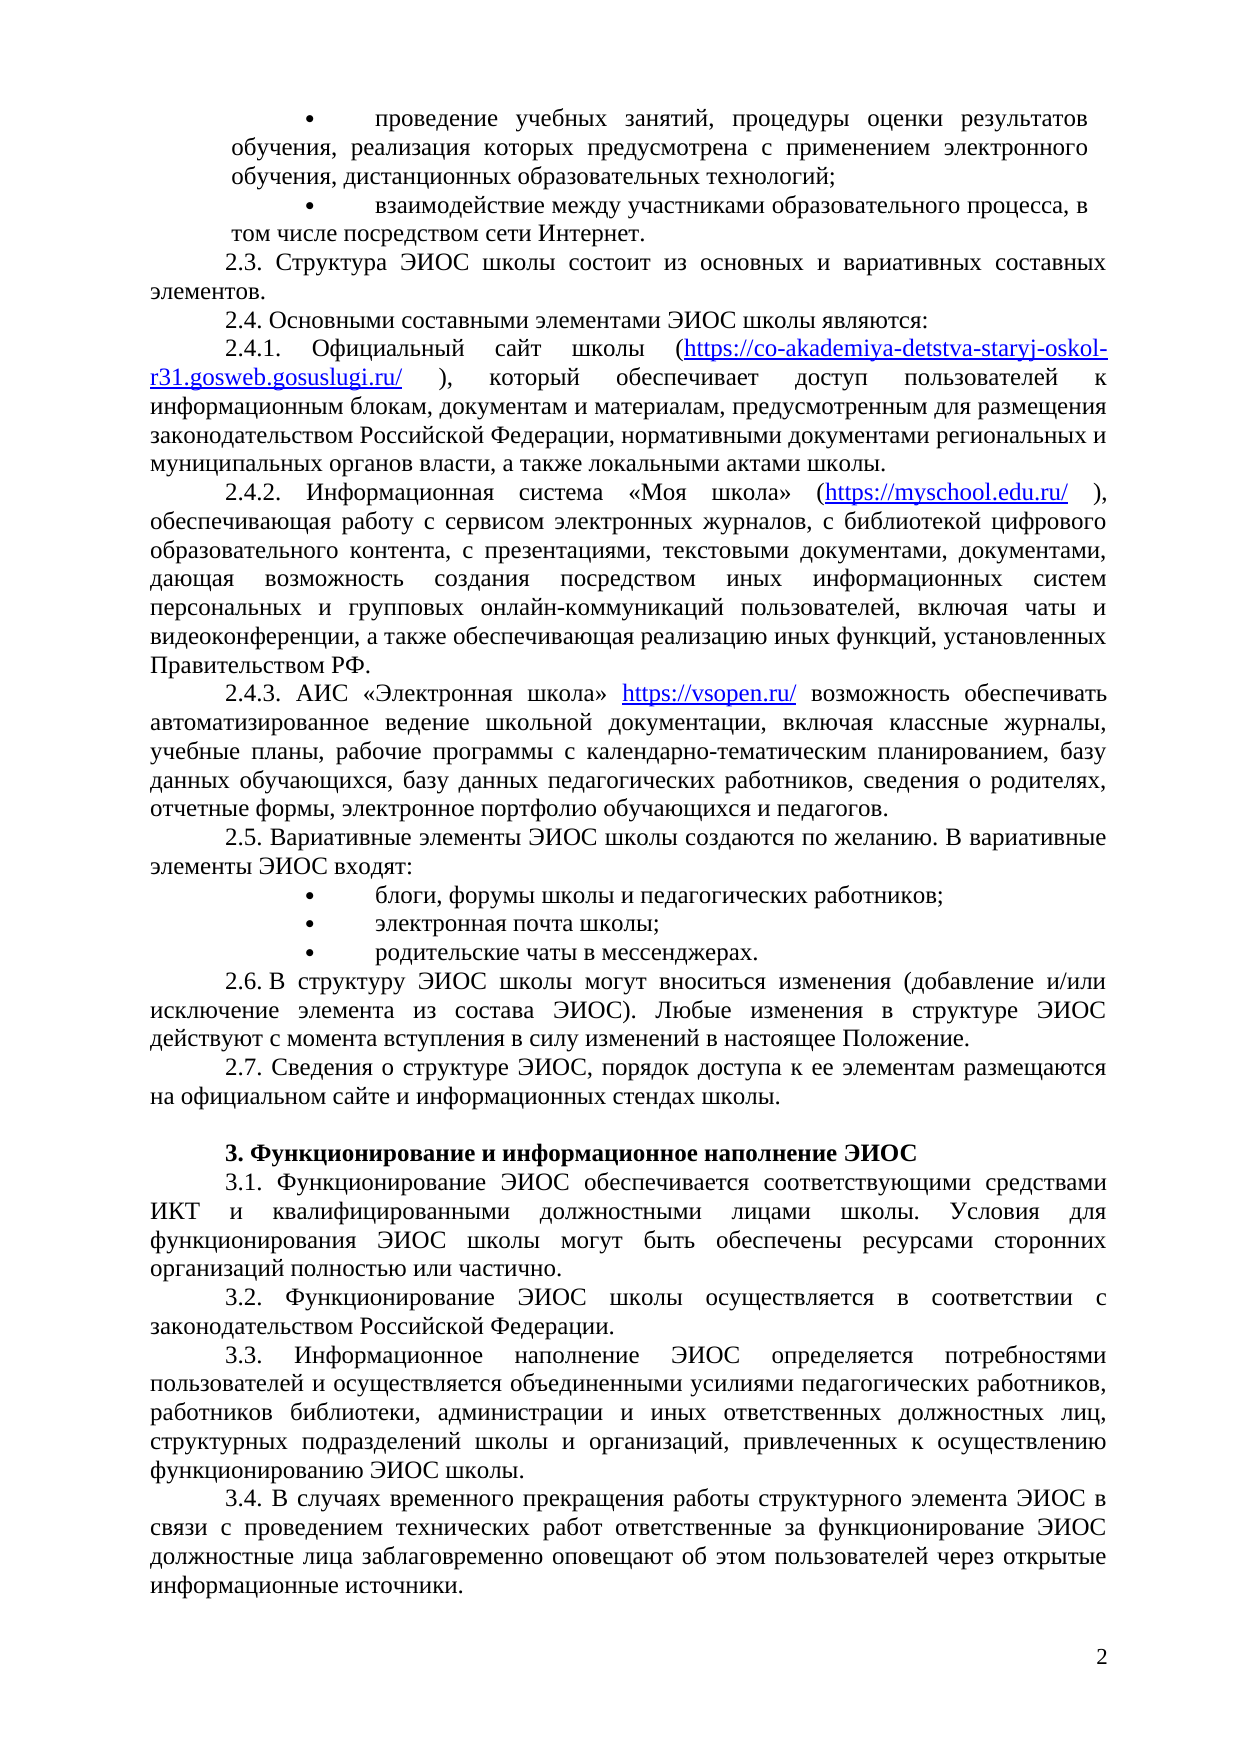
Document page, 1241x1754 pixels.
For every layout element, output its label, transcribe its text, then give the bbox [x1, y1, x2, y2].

text 2.6. В структуру ЭИОС школы могут вноситься изменения (добавление и/или исключение элемента из состава ЭИОС). Любые изменения в структуре ЭИОС действуют с момента вступления в силу изменений в настоящее Положение. [150, 966, 1107, 1052]
text 3.1. Функционирование ЭИОС обеспечивается соответствующими средствами ИКТ и квалифицированными должностными лицами школы. Условия для функционирования ЭИОС школы могут быть обеспечены ресурсами сторонних организаций полностью или частично. [150, 1167, 1107, 1282]
list родительские чаты в мессенджерах. [231, 937, 1089, 966]
text 2.4. Основными составными элементами ЭИОС школы являются: [150, 305, 1107, 333]
text 2.4.1. Официальный сайт школы (https://co-akademiya-detstva-staryj-oskol-r31.gosweb.gosuslugi.ru/ ), который обеспечивает доступ пользователей к информационным блокам, документам и материалам, предусмотренным для размещения законодательством Российской Федерации, нормативными документами региональных и муниципальных органов власти, а также локальными актами школы. [150, 333, 1107, 477]
list взаимодействие между участниками образовательного процесса, в том числе посредством сети Интернет. [231, 190, 1089, 247]
text 2.3. Структура ЭИОС школы состоит из основных и вариативных составных элементов. [150, 247, 1107, 305]
list электронная почта школы; [231, 908, 1089, 937]
list блоги, форумы школы и педагогических работников; [231, 880, 1089, 908]
list проведение учебных занятий, процедуры оценки результатов обучения, реализация которых предусмотрена с применением электронного обучения, дистанционных образовательных технологий; [231, 103, 1089, 190]
text 3.3. Информационное наполнение ЭИОС определяется потребностями пользователей и осуществляется объединенными усилиями педагогических работников, работников библиотеки, администрации и иных ответственных должностных лиц, структурных подразделений школы и организаций, привлеченных к осуществлению функционированию ЭИОС школы. [150, 1340, 1107, 1483]
text 2.5. Вариативные элементы ЭИОС школы создаются по желанию. В вариативные элементы ЭИОС входят: [150, 822, 1107, 880]
text 2.7. Сведения о структуре ЭИОС, порядок доступа к ее элементам размещаются на официальном сайте и информационных стендах школы. [150, 1052, 1107, 1110]
text 3. Функционирование и информационное наполнение ЭИОС [150, 1138, 1107, 1167]
text 2.4.2. Информационная система «Моя школа» (https://myschool.edu.ru/ ), обеспечивающая работу с сервисом электронных журналов, с библиотекой цифрового образовательного контента, с презентациями, текстовыми документами, документами, дающая возможность создания посредством иных информационных систем персональных и групповых онлайн-коммуникаций пользователей, включая чаты и видеоконференции, а также обеспечивающая реализацию иных функций, установленных Правительством РФ. [150, 477, 1107, 678]
text 2.4.3. АИС «Электронная школа» https://vsopen.ru/ возможность обеспечивать автоматизированное ведение школьной документации, включая классные журналы, учебные планы, рабочие программы с календарно-тематическим планированием, базу данных обучающихся, базу данных педагогических работников, сведения о родителях, отчетные формы, электронное портфолио обучающихся и педагогов. [150, 678, 1107, 822]
text 3.2. Функционирование ЭИОС школы осуществляется в соответствии с законодательством Российской Федерации. [150, 1282, 1107, 1340]
text 3.4. В случаях временного прекращения работы структурного элемента ЭИОС в связи с проведением технических работ ответственные за функционирование ЭИОС должностные лица заблаговременно оповещают об этом пользователей через открытые информационные источники. [150, 1483, 1107, 1598]
